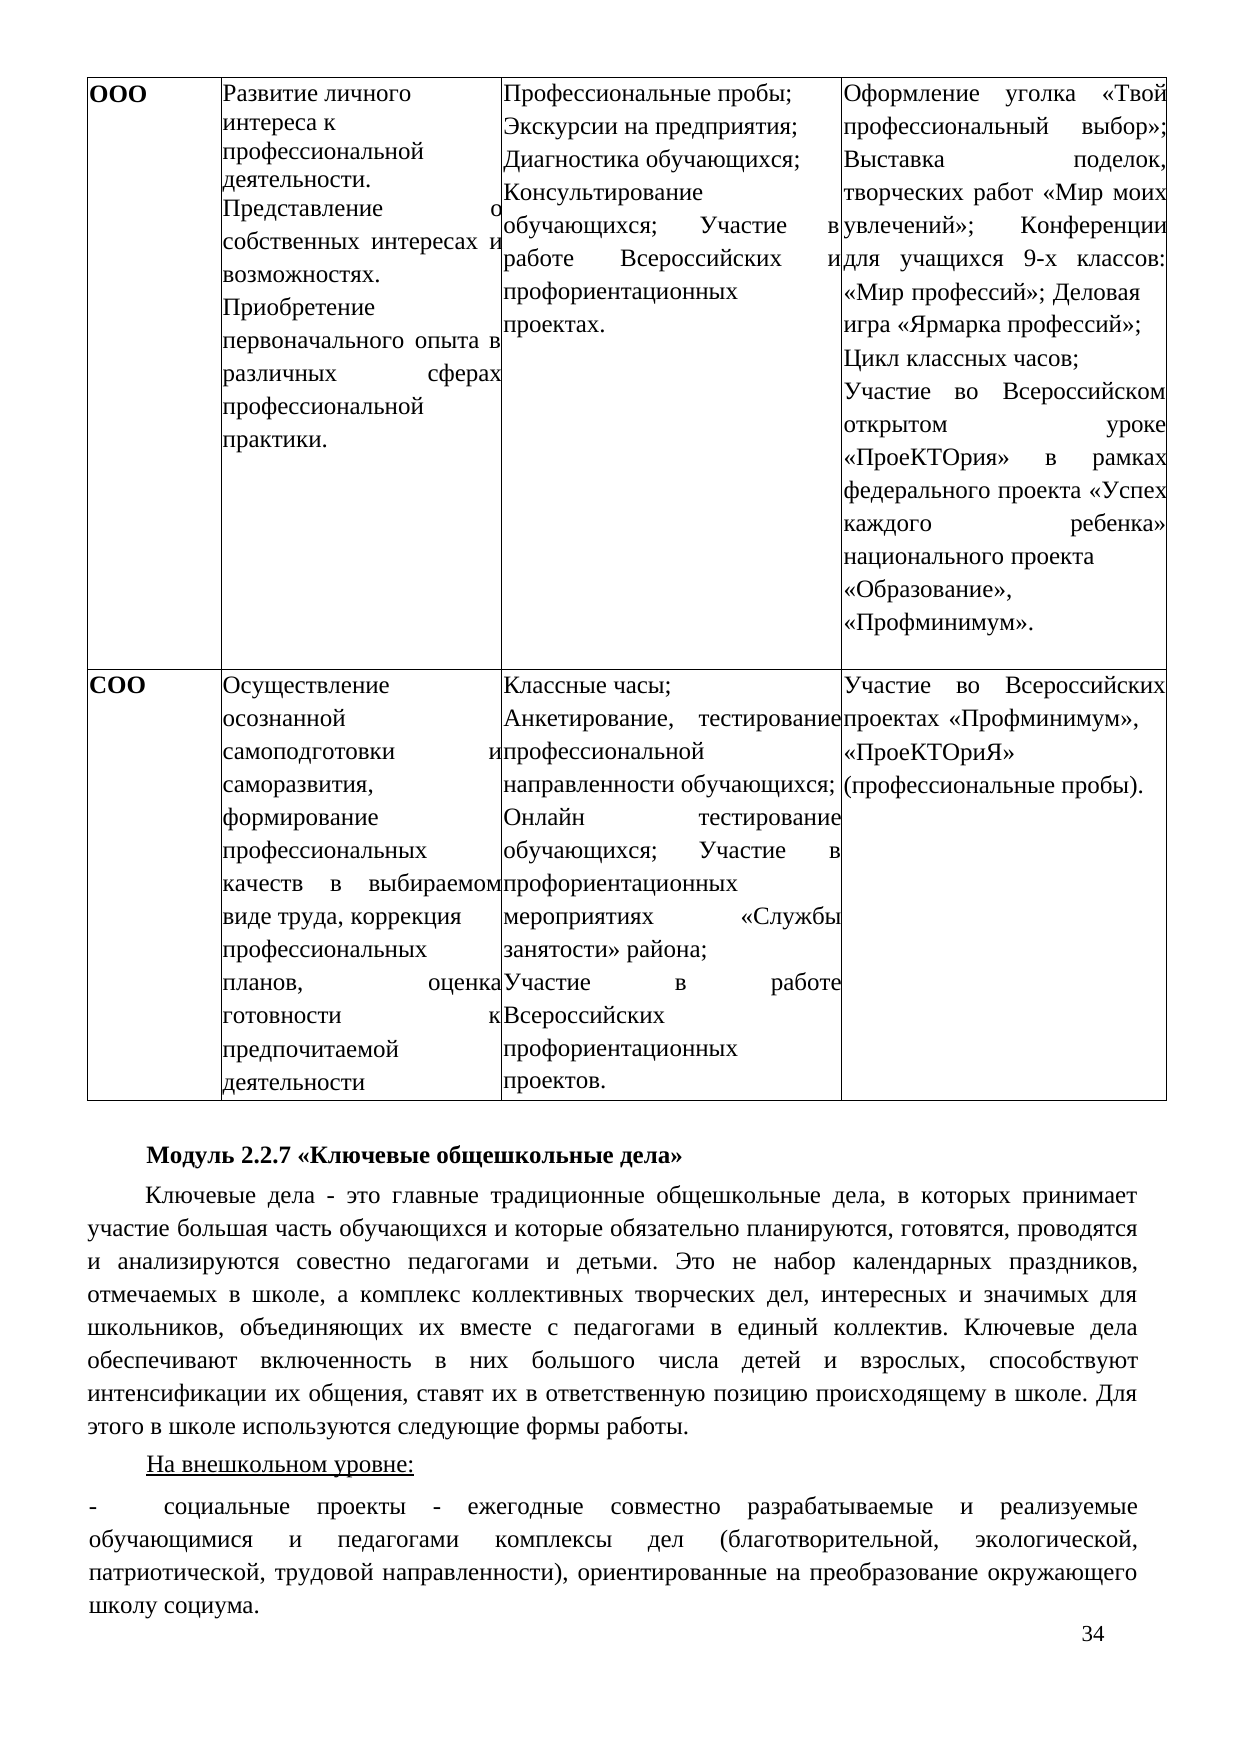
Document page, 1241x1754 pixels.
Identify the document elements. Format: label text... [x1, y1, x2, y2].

subtitle Модуль 2.2.7 «Ключевые общешкольные дела» [146, 1140, 1209, 1169]
table_cell ООО [88, 78, 221, 669]
text На внешкольном уровне: [146, 1449, 1209, 1478]
table_cell Участие во Всероссийских проектах «Профминимум», «ПроеКТОриЯ» (профессиональные пробы). [842, 670, 1166, 1100]
table_cell Оформление уголка «Твой профессиональный выбор»; Выставка поделок, творческих работ «Мир моих увлечений»; Конференции для учащихся 9-х классов: «Мир профессий»; Деловая игра «Ярмарка профессий»; Цикл классных часов; Участие во Всероссийском открытом уроке «ПроеКТОрия» в рамках федерального проекта «Успех каждого ребенка» национального проекта «Образование», «Профминимум». [842, 78, 1166, 669]
text Ключевые дела - это главные традиционные общешкольные дела, в которых принимает участие большая часть обучающихся и которые обязательно планируются, готовятся, проводятся и анализируются совестно педагогами и детьми. Это не набор календарных праздников, отмечаемых в школе, а комплекс коллективных творческих дел, интересных и значимых для школьников, объединяющих их вместе с педагогами в единый коллектив. Ключевые дела обеспечивают включенность в них большого числа детей и взрослых, способствуют интенсификации их общения, ставят их в ответственную позицию происходящему в школе. Для этого в школе используются следующие формы работы. [87, 1180, 1138, 1440]
table_cell Развитие личного интереса к профессиональной деятельности. Представление о собственных интересах и возможностях. Приобретение первоначального опыта в различных сферах профессиональной практики. [222, 78, 501, 669]
table_cell Осуществление осознанной самоподготовки и саморазвития, формирование профессиональных качеств в выбираемом виде труда, коррекция профессиональных планов, оценка готовности к предпочитаемой деятельности [222, 670, 501, 1100]
table_cell СОО [88, 670, 221, 1100]
table_cell Классные часы; Анкетирование, тестирование профессиональной направленности обучающихся; Онлайн тестирование обучающихся; Участие в профориентационных мероприятиях «Службы занятости» района; Участие в работе Всероссийских профориентационных проектов. [502, 670, 841, 1100]
list социальные проекты - ежегодные совместно разрабатываемые и реализуемые обучающимися и педагогами комплексы дел (благотворительной, экологической, патриотической, трудовой направленности), ориентированные на преобразование окружающего школу социума. [88, 1491, 1138, 1619]
table_cell Профессиональные пробы; Экскурсии на предприятия; Диагностика обучающихся; Консультирование обучающихся; Участие в работе Всероссийских и профориентационных проектах. [502, 78, 841, 669]
